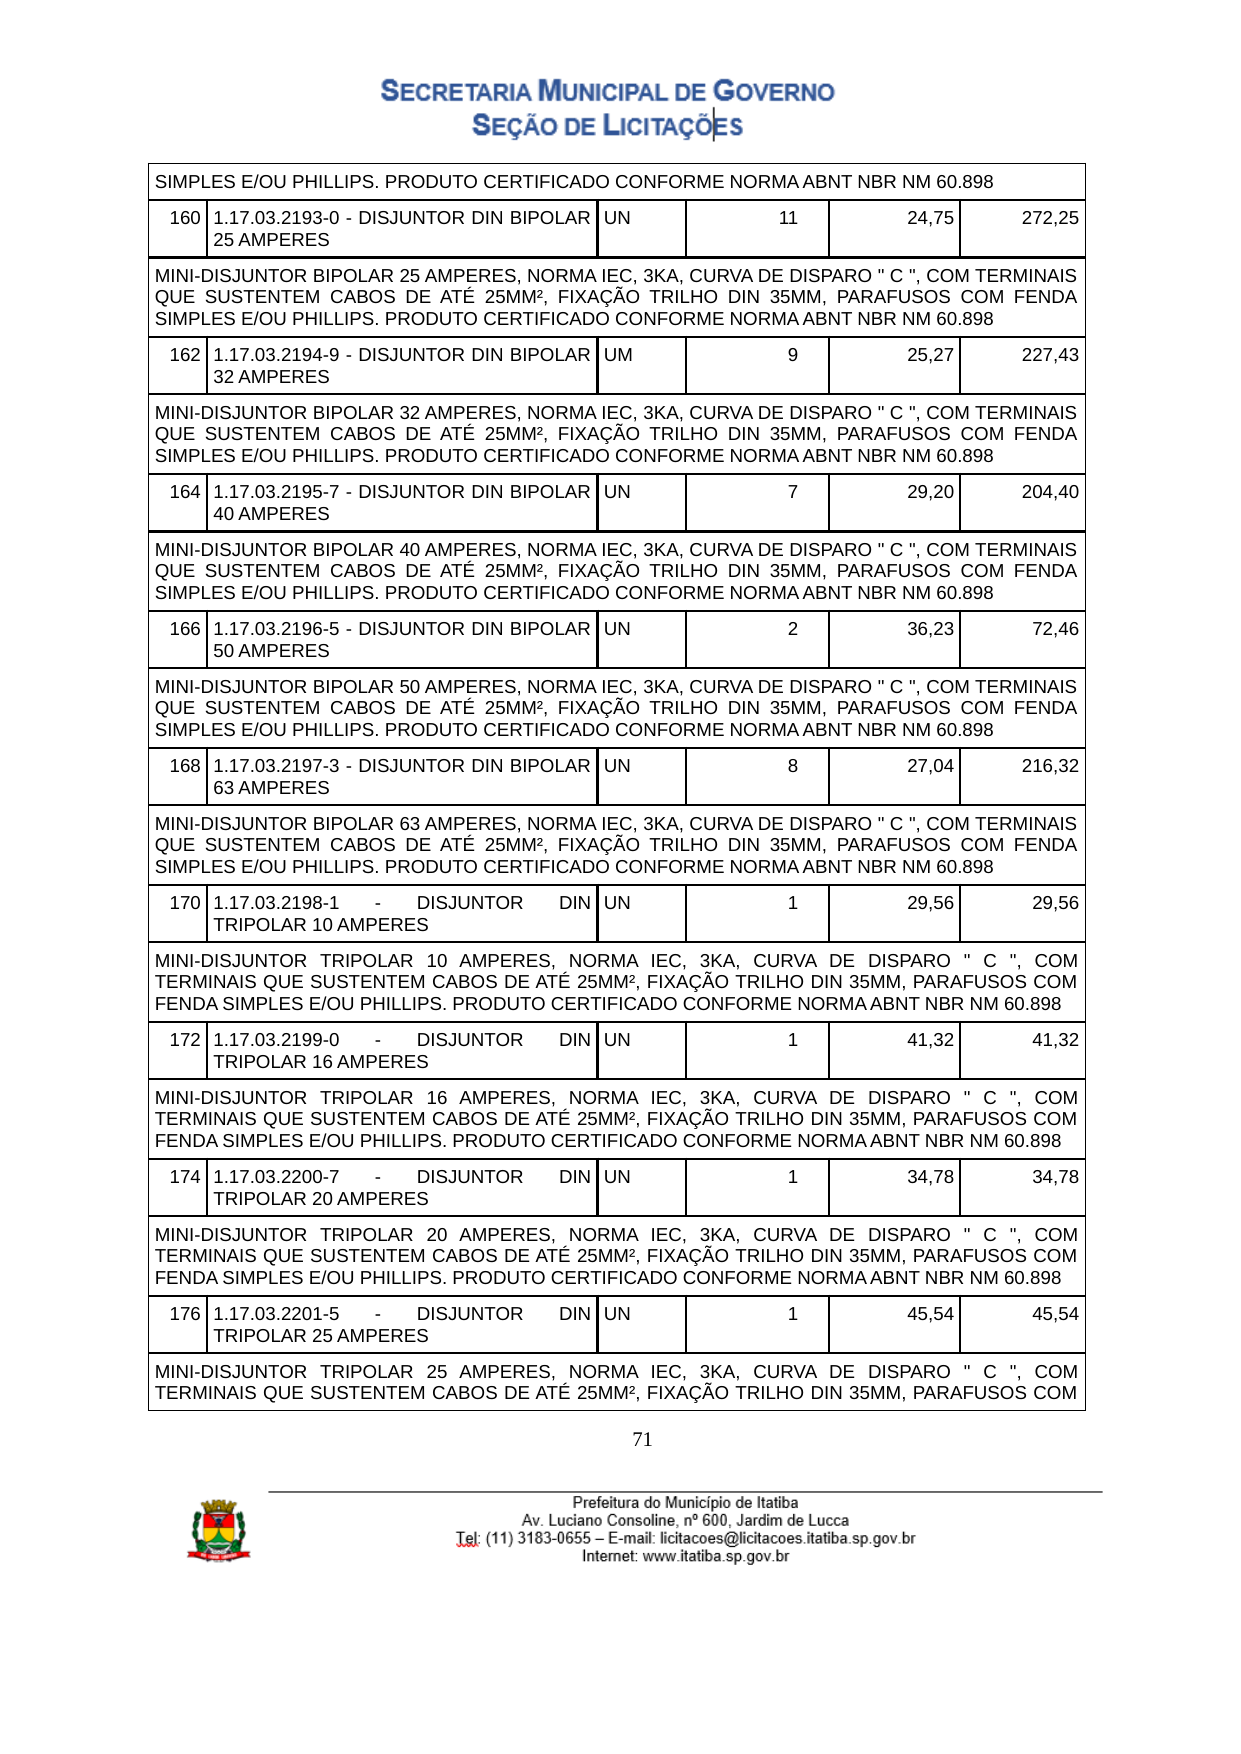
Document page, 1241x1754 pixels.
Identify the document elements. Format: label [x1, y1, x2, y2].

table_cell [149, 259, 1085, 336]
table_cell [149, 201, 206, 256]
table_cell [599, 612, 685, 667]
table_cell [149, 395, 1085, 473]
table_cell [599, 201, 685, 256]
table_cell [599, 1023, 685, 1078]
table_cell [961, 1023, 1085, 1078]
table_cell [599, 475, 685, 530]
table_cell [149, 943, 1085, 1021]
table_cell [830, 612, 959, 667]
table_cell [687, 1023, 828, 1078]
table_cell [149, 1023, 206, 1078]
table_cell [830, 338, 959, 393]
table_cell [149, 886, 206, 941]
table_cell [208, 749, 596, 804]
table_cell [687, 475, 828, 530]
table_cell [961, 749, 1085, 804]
picture [148, 1450, 1137, 1591]
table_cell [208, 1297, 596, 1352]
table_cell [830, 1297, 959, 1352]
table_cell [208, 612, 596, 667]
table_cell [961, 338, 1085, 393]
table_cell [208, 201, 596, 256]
picture [148, 59, 1034, 148]
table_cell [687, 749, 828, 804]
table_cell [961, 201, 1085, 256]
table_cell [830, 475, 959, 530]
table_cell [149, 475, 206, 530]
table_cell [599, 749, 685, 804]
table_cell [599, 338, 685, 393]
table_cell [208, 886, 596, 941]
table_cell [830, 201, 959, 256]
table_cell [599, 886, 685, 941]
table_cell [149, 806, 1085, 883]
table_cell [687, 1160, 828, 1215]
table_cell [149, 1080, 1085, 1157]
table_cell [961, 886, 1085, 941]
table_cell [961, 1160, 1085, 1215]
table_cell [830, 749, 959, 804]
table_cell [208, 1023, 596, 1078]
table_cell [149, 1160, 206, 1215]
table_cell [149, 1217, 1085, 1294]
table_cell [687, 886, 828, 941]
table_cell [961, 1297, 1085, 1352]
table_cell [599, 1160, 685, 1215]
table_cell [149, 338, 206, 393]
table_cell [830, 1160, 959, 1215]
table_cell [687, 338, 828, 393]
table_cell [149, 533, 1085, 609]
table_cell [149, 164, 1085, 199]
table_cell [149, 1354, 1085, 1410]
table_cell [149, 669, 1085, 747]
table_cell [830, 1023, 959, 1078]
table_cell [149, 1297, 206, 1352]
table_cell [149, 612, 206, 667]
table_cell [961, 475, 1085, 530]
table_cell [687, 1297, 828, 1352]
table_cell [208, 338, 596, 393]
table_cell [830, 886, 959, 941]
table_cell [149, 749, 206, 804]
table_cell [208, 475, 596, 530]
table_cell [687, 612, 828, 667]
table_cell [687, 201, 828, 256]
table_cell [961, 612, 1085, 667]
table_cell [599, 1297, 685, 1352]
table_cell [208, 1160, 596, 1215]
